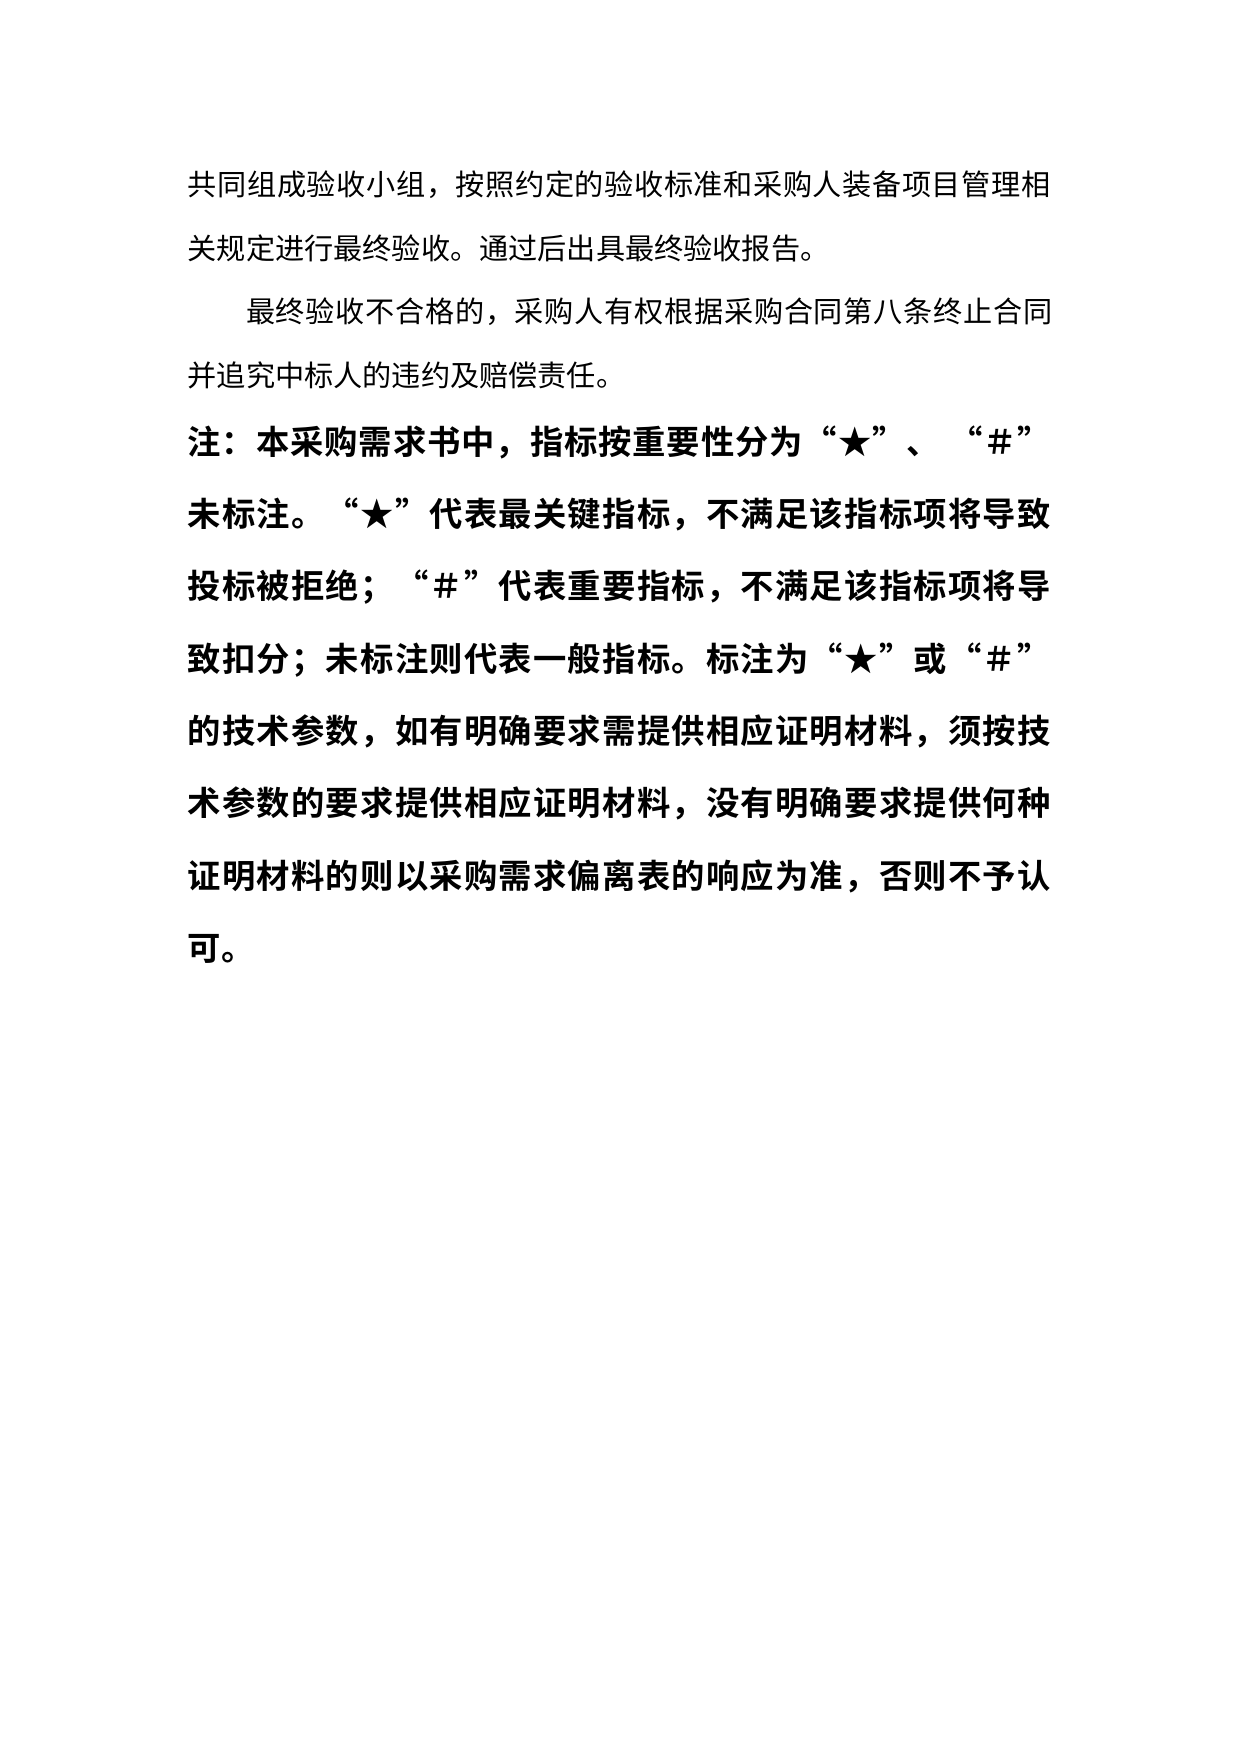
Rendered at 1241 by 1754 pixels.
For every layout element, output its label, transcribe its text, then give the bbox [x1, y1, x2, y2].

text 注：本采购需求书中，指标按重要性分为“★”、 “＃”、未标注。“★”代表最关键指标，不满足该指标项将导致投标被拒绝；“＃”代表重要指标，不满足该指标项将导致扣分；未标注则代表一般指标。标注为“★”或“＃”的技术参数，如有明确要求需提供相应证明材料，须按技术参数的要求提供相应证明材料，没有明确要求提供何种证明材料的则以采购需求偏离表的响应为准，否则不予认可。 [187, 416, 1053, 970]
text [187, 162, 1053, 268]
text 最终验收不合格的，采购人有权根据采购合同第八条终止合同并追究中标人的违约及赔偿责任。 [187, 289, 1053, 394]
